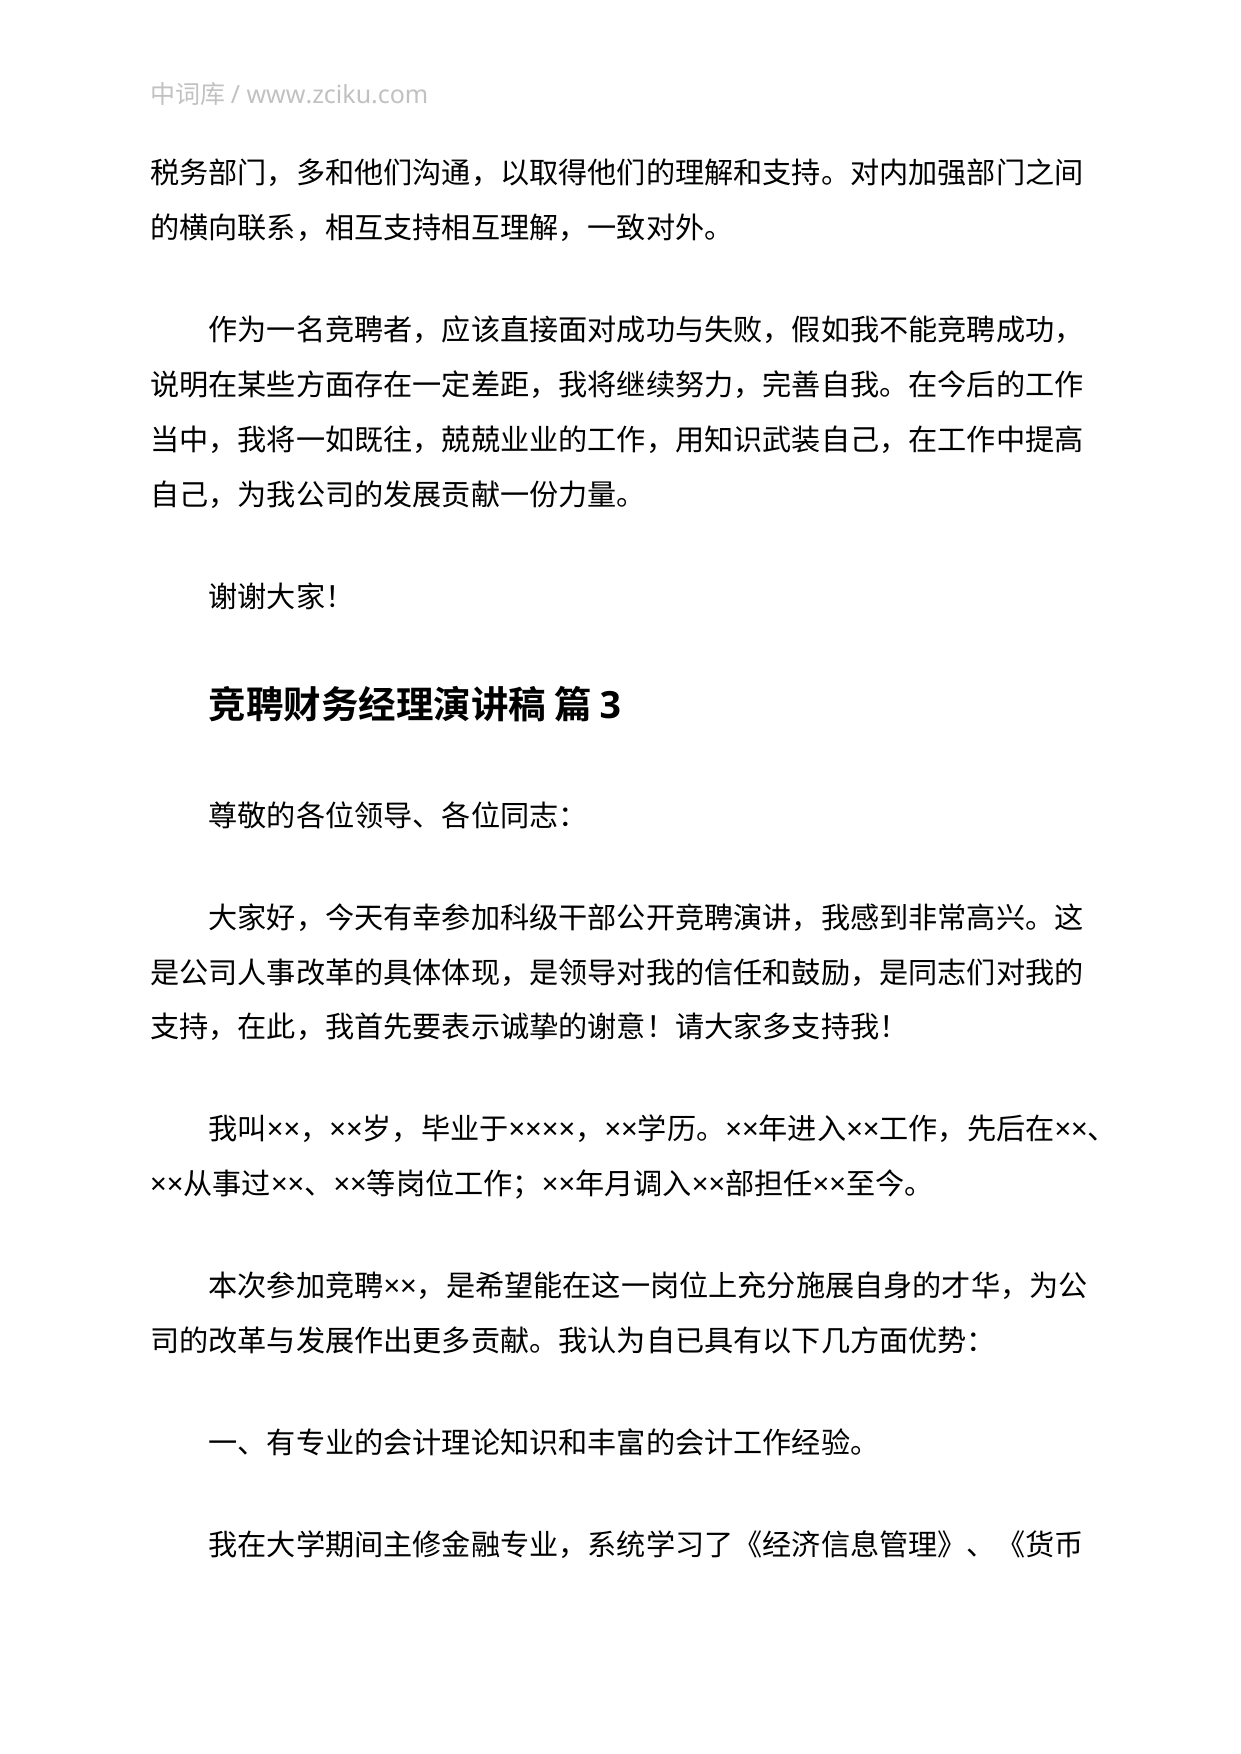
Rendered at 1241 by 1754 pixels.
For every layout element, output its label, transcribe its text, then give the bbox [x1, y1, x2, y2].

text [150, 150, 1090, 247]
text 我叫××，××岁，毕业于××××，××学历。××年进入××工作，先后在××、××从事过××、××等岗位工作；××年月调入××部担任××至今。 [150, 1106, 1090, 1203]
text 竞聘财务经理演讲稿 篇3 [150, 675, 1090, 729]
text 本次参加竞聘××，是希望能在这一岗位上充分施展自身的才华，为公司的改革与发展作出更多贡献。我认为自已具有以下几方面优势： [150, 1263, 1090, 1360]
text 尊敬的各位领导、各位同志： [150, 792, 1090, 835]
text 大家好，今天有幸参加科级干部公开竞聘演讲，我感到非常高兴。这是公司人事改革的具体体现，是领导对我的信任和鼓励，是同志们对我的支持，在此，我首先要表示诚挚的谢意！请大家多支持我！ [150, 894, 1090, 1046]
text 谢谢大家！ [150, 573, 1090, 615]
text 一、有专业的会计理论知识和丰富的会计工作经验。 [150, 1419, 1090, 1462]
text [150, 1521, 1090, 1564]
text 作为一名竞聘者，应该直接面对成功与失败，假如我不能竞聘成功，说明在某些方面存在一定差距，我将继续努力，完善自我。在今后的工作当中，我将一如既往，兢兢业业的工作，用知识武装自己，在工作中提高自己，为我公司的发展贡献一份力量。 [150, 307, 1090, 514]
